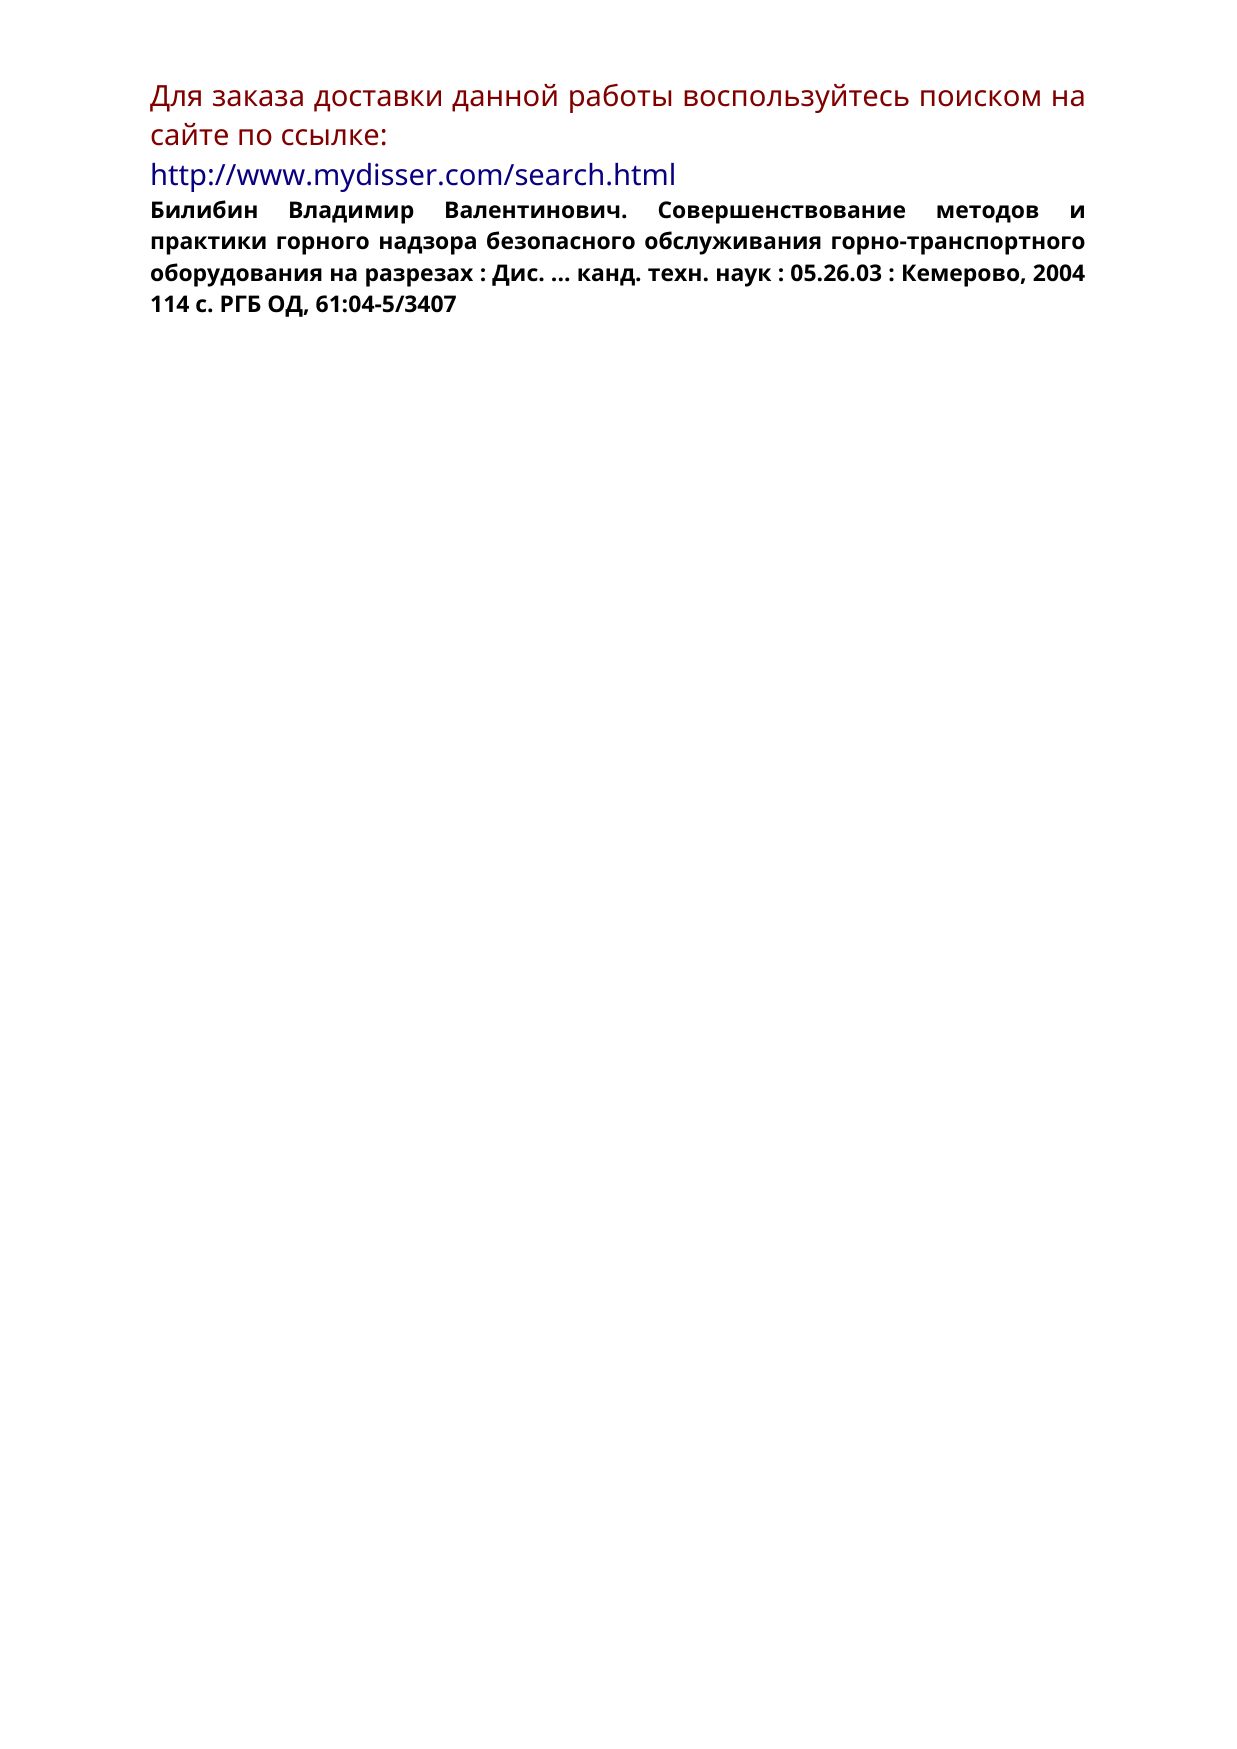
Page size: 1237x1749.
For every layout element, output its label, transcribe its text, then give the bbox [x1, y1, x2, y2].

text Билибин Владимир Валентинович. Совершенствование методов и практики горного надзора безопасного обслуживания горно-транспортного оборудования на разрезах : Дис. ... канд. техн. наук : 05.26.03 : Кемерово, 2004 114 c. РГБ ОД, 61:04-5/3407 [150, 194, 1086, 319]
